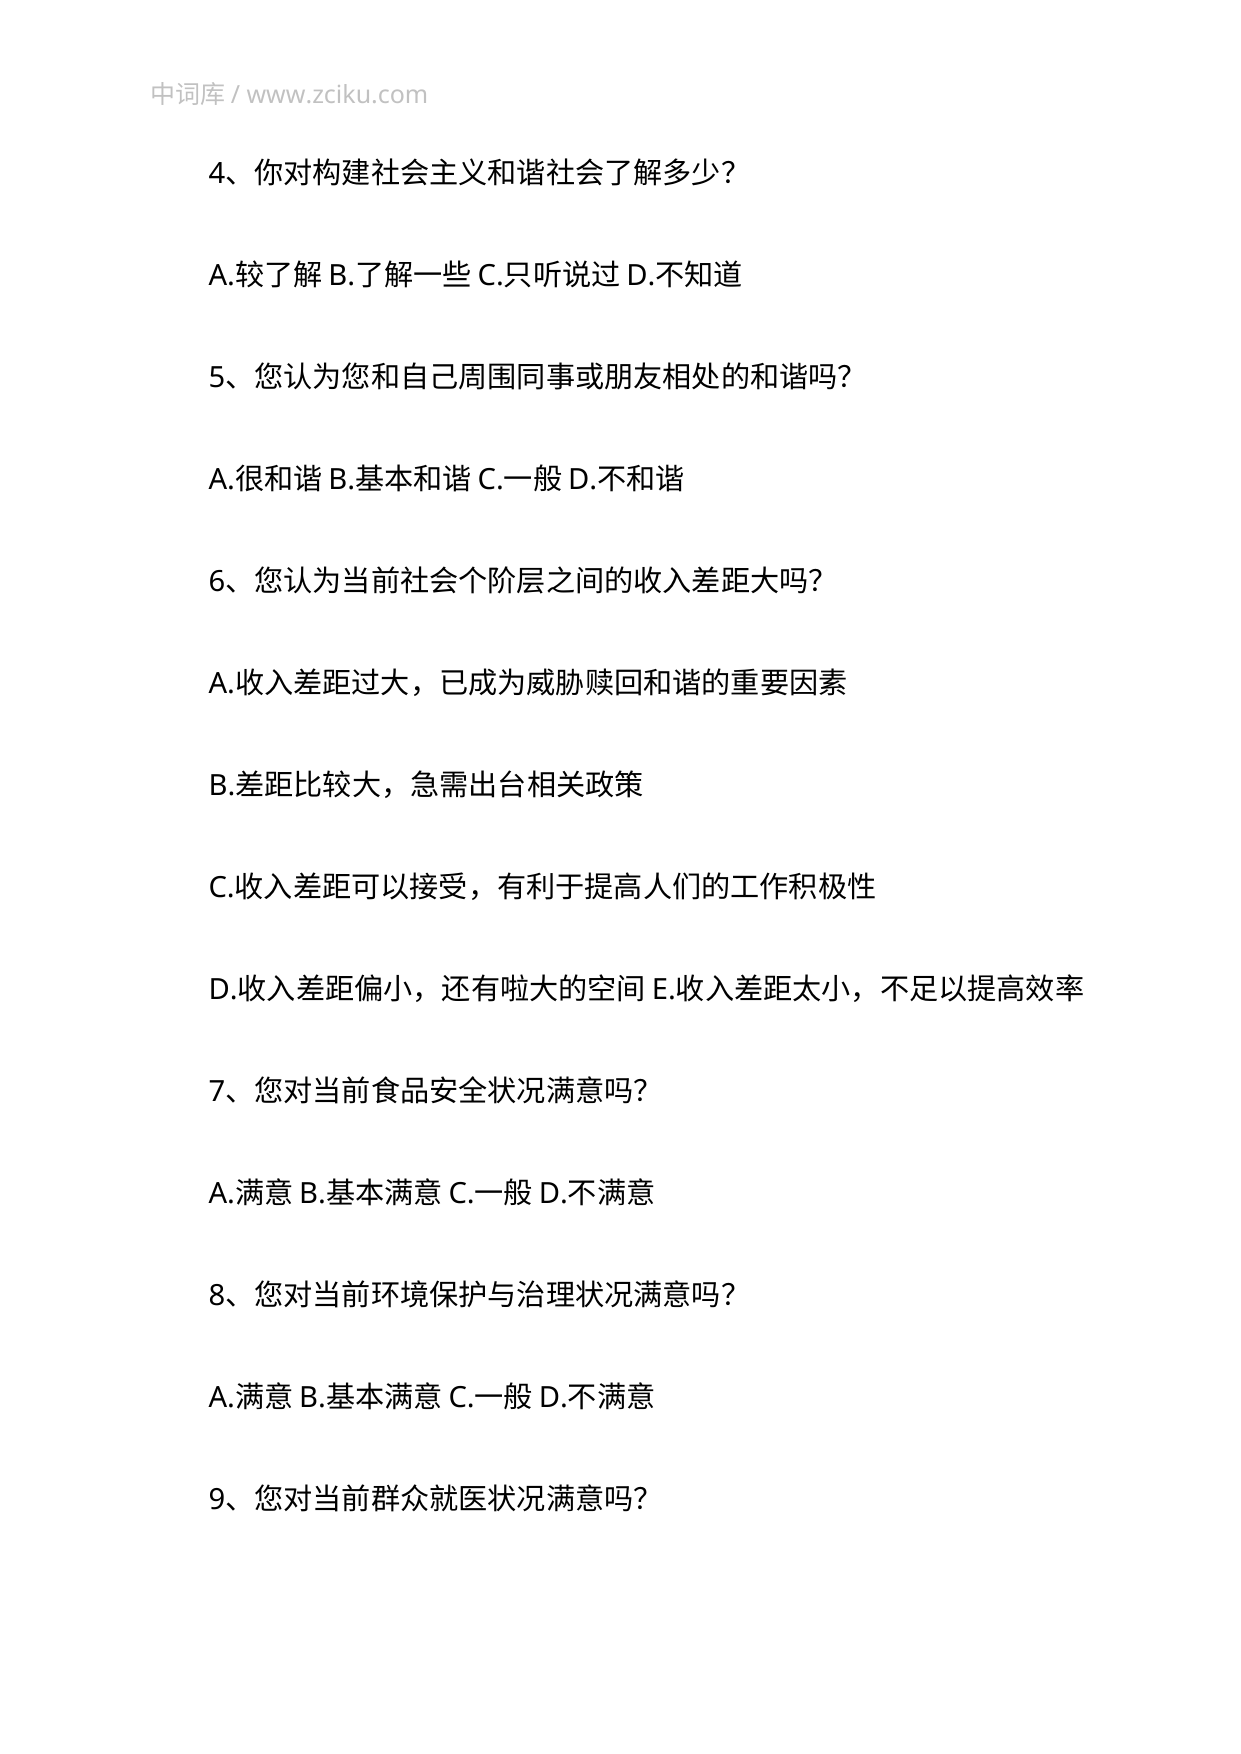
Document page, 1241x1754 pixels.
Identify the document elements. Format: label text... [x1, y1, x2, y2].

text 6、您认为当前社会个阶层之间的收入差距大吗？ [150, 558, 1090, 600]
text 8、您对当前环境保护与治理状况满意吗？ [150, 1272, 1090, 1314]
text D.收入差距偏小，还有啦大的空间E.收入差距太小，不足以提高效率 [150, 966, 1090, 1008]
text A.满意B.基本满意C.一般D.不满意 [150, 1374, 1090, 1416]
text A.较了解B.了解一些C.只听说过D.不知道 [150, 252, 1090, 294]
text A.很和谐B.基本和谐C.一般D.不和谐 [150, 456, 1090, 498]
text B.差距比较大，急需出台相关政策 [150, 762, 1090, 804]
text 4、你对构建社会主义和谐社会了解多少？ [150, 150, 1090, 192]
text 5、您认为您和自己周围同事或朋友相处的和谐吗？ [150, 354, 1090, 396]
text C.收入差距可以接受，有利于提高人们的工作积极性 [150, 864, 1090, 906]
text 9、您对当前群众就医状况满意吗？ [150, 1476, 1090, 1518]
text 7、您对当前食品安全状况满意吗？ [150, 1068, 1090, 1110]
text A.满意B.基本满意C.一般D.不满意 [150, 1170, 1090, 1212]
text A.收入差距过大，已成为威胁赎回和谐的重要因素 [150, 660, 1090, 702]
